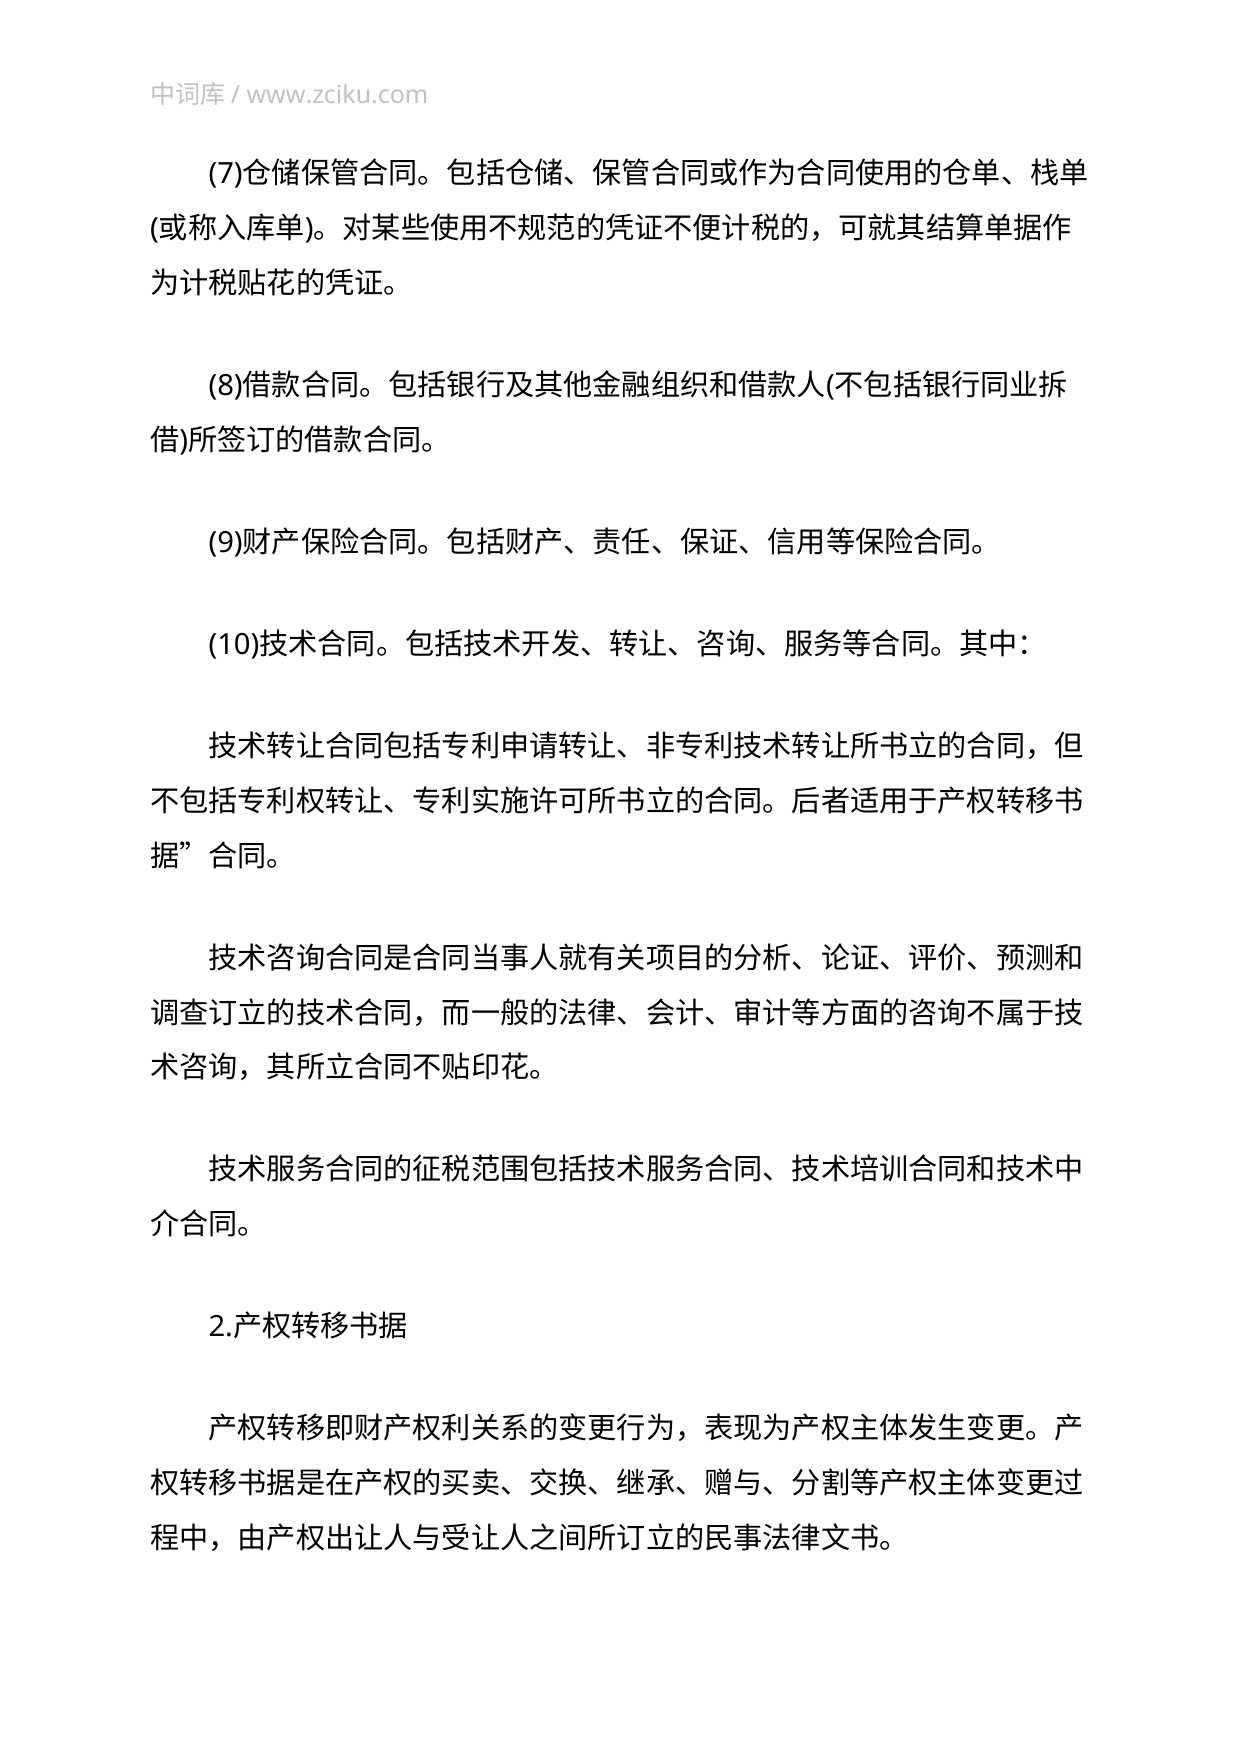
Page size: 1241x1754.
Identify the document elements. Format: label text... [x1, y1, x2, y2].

text 技术转让合同包括专利申请转让、非专利技术转让所书立的合同，但不包括专利权转让、专利实施许可所书立的合同。后者适用于产权转移书据”合同。 [150, 723, 1090, 875]
text 2.产权转移书据 [150, 1302, 1090, 1345]
text 技术咨询合同是合同当事人就有关项目的分析、论证、评价、预测和调查订立的技术合同，而一般的法律、会计、审计等方面的咨询不属于技术咨询，其所立合同不贴印花。 [150, 934, 1090, 1086]
text (7)仓储保管合同。包括仓储、保管合同或作为合同使用的仓单、栈单(或称入库单)。对某些使用不规范的凭证不便计税的，可就其结算单据作为计税贴花的凭证。 [150, 150, 1090, 302]
text (8)借款合同。包括银行及其他金融组织和借款人(不包括银行同业拆借)所签订的借款合同。 [150, 362, 1090, 459]
text (9)财产保险合同。包括财产、责任、保证、信用等保险合同。 [150, 519, 1090, 561]
text 产权转移即财产权利关系的变更行为，表现为产权主体发生变更。产权转移书据是在产权的买卖、交换、继承、赠与、分割等产权主体变更过程中，由产权出让人与受让人之间所订立的民事法律文书。 [150, 1404, 1090, 1557]
text 技术服务合同的征税范围包括技术服务合同、技术培训合同和技术中介合同。 [150, 1146, 1090, 1243]
text (10)技术合同。包括技术开发、转让、咨询、服务等合同。其中： [150, 621, 1090, 663]
